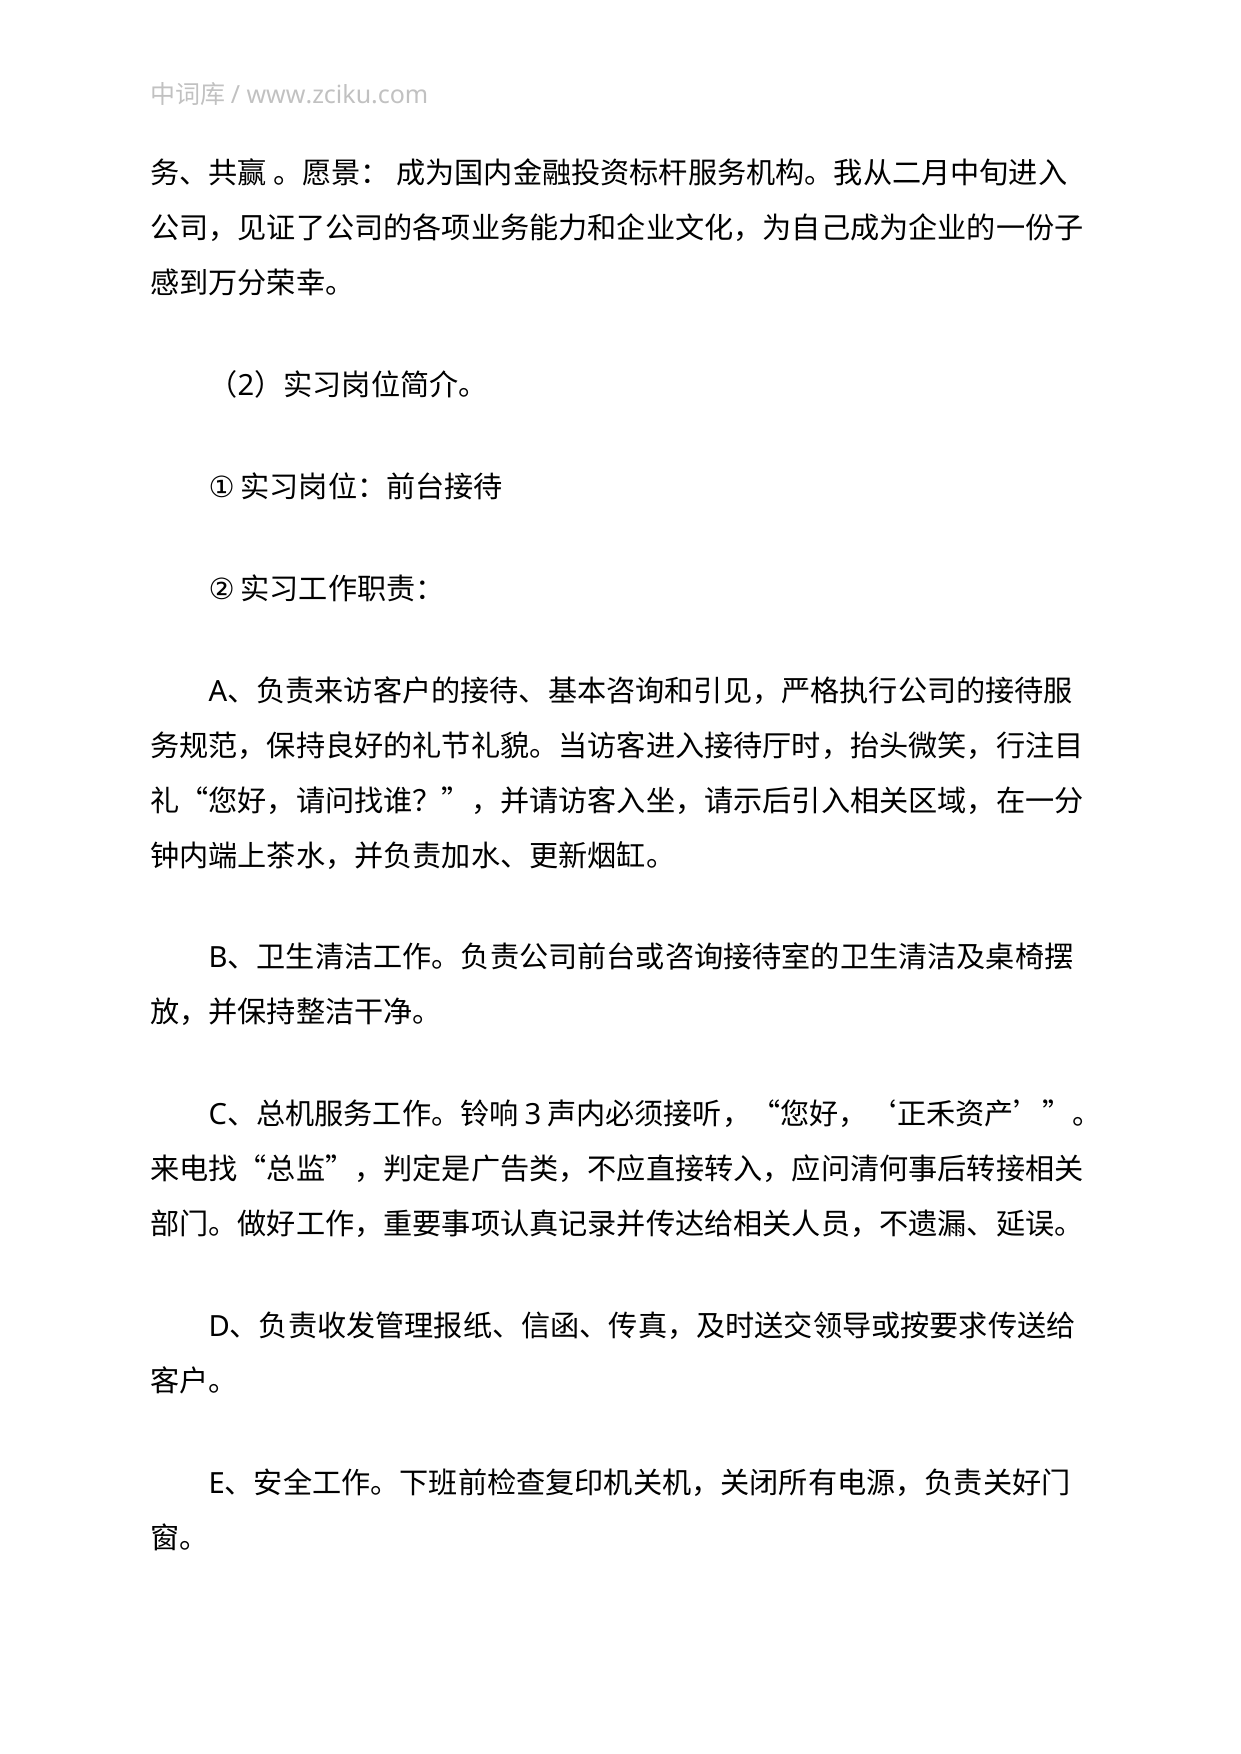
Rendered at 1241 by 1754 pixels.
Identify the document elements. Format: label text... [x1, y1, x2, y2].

text B、卫生清洁工作。负责公司前台或咨询接待室的卫生清洁及桌椅摆放，并保持整洁干净。 [150, 934, 1090, 1031]
text ②实习工作职责： [150, 566, 1090, 608]
text A、负责来访客户的接待、基本咨询和引见，严格执行公司的接待服务规范，保持良好的礼节礼貌。当访客进入接待厅时，抬头微笑，行注目礼“您好，请问找谁？”，并请访客入坐，请示后引入相关区域，在一分钟内端上茶水，并负责加水、更新烟缸。 [150, 667, 1090, 874]
text ①实习岗位：前台接待 [150, 463, 1090, 506]
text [150, 150, 1090, 302]
text C、总机服务工作。铃响3声内必须接听，“您好，‘正禾资产’”。来电找“总监”，判定是广告类，不应直接转入，应问清何事后转接相关部门。做好工作，重要事项认真记录并传达给相关人员，不遗漏、延误。 [150, 1091, 1090, 1243]
text D、负责收发管理报纸、信函、传真，及时送交领导或按要求传送给客户。 [150, 1302, 1090, 1400]
text （2）实习岗位简介。 [150, 362, 1090, 404]
text E、安全工作。下班前检查复印机关机，关闭所有电源，负责关好门窗。 [150, 1459, 1090, 1557]
